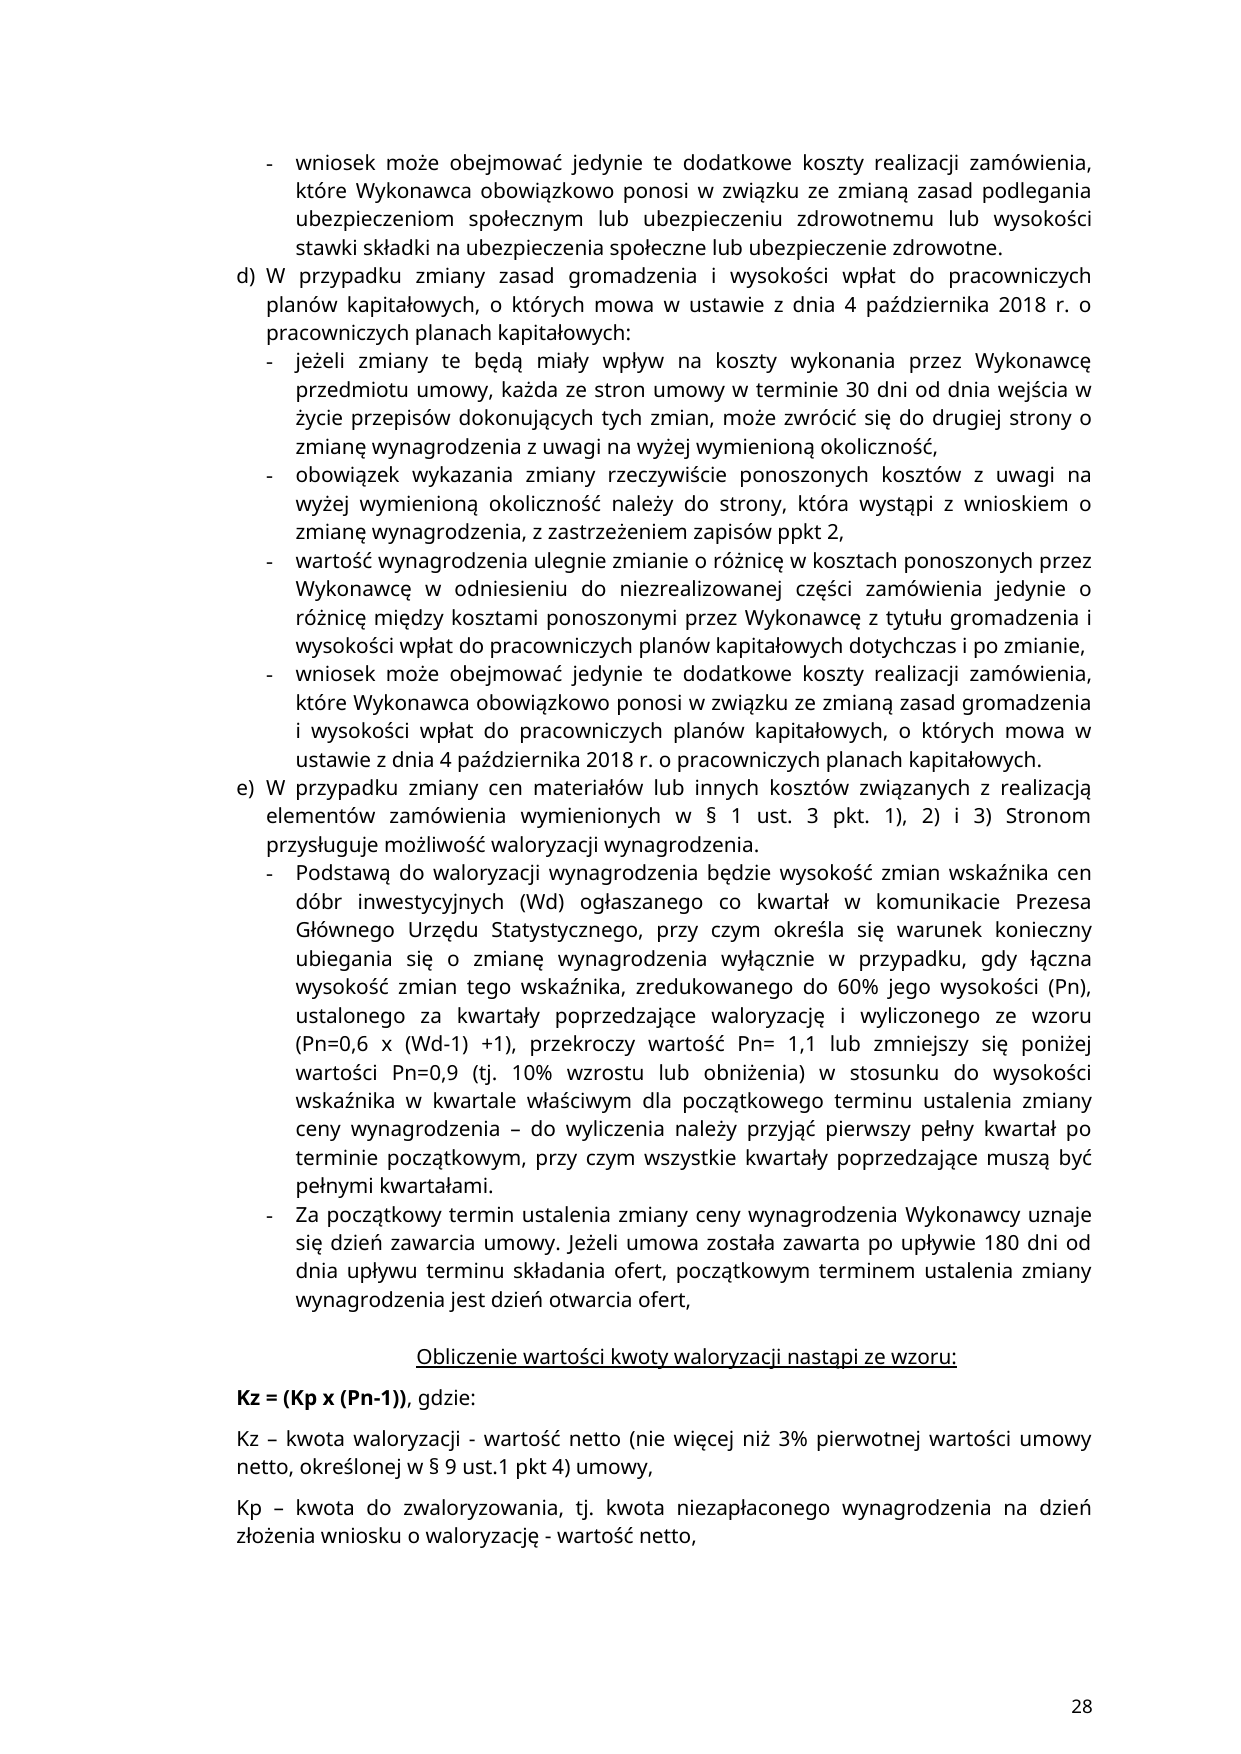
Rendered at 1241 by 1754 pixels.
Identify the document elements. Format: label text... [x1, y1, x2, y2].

text Kp – kwota do zwaloryzowania, tj. kwota niezapłaconego wynagrodzenia na dzień złożenia wniosku o waloryzację - wartość netto, [236, 1493, 1093, 1550]
list wniosek może obejmować jedynie te dodatkowe koszty realizacji zamówienia, które Wykonawca obowiązkowo ponosi w związku ze zmianą zasad podlegania ubezpieczeniom społecznym lub ubezpieczeniu zdrowotnemu lub wysokości stawki składki na ubezpieczenia społeczne lub ubezpieczenie zdrowotne. [266, 148, 1093, 261]
list wartość wynagrodzenia ulegnie zmianie o różnicę w kosztach ponoszonych przez Wykonawcę w odniesieniu do niezrealizowanej części zamówienia jedynie o różnicę między kosztami ponoszonymi przez Wykonawcę z tytułu gromadzenia i wysokości wpłat do pracowniczych planów kapitałowych dotychczas i po zmianie, [266, 546, 1093, 659]
text Kz – kwota waloryzacji - wartość netto (nie więcej niż 3% pierwotnej wartości umowy netto, określonej w § 9 ust.1 pkt 4) umowy, [236, 1424, 1093, 1481]
list Za początkowy termin ustalenia zmiany ceny wynagrodzenia Wykonawcy uznaje się dzień zawarcia umowy. Jeżeli umowa została zawarta po upływie 180 dni od dnia upływu terminu składania ofert, początkowym terminem ustalenia zmiany wynagrodzenia jest dzień otwarcia ofert, [266, 1200, 1093, 1313]
list W przypadku zmiany cen materiałów lub innych kosztów związanych z realizacją elementów zamówienia wymienionych w § 1 ust. 3 pkt. 1), 2) i 3) Stronom przysługuje możliwość waloryzacji wynagrodzenia. [236, 773, 1093, 858]
text Obliczenie wartości kwoty waloryzacji nastąpi ze wzoru: [148, 1342, 1093, 1370]
list Podstawą do waloryzacji wynagrodzenia będzie wysokość zmian wskaźnika cen dóbr inwestycyjnych (Wd) ogłaszanego co kwartał w komunikacie Prezesa Głównego Urzędu Statystycznego, przy czym określa się warunek konieczny ubiegania się o zmianę wynagrodzenia wyłącznie w przypadku, gdy łączna wysokość zmian tego wskaźnika, zredukowanego do 60% jego wysokości (Pn), ustalonego za kwartały poprzedzające waloryzację i wyliczonego ze wzoru (Pn=0,6 x (Wd-1) +1), przekroczy wartość Pn= 1,1 lub zmniejszy się poniżej wartości Pn=0,9 (tj. 10% wzrostu lub obniżenia) w stosunku do wysokości wskaźnika w kwartale właściwym dla początkowego terminu ustalenia zmiany ceny wynagrodzenia – do wyliczenia należy przyjąć pierwszy pełny kwartał po terminie początkowym, przy czym wszystkie kwartały poprzedzające muszą być pełnymi kwartałami. [266, 858, 1093, 1200]
list wniosek może obejmować jedynie te dodatkowe koszty realizacji zamówienia, które Wykonawca obowiązkowo ponosi w związku ze zmianą zasad gromadzenia i wysokości wpłat do pracowniczych planów kapitałowych, o których mowa w ustawie z dnia 4 października 2018 r. o pracowniczych planach kapitałowych. [266, 659, 1093, 773]
list W przypadku zmiany zasad gromadzenia i wysokości wpłat do pracowniczych planów kapitałowych, o których mowa w ustawie z dnia 4 października 2018 r. o pracowniczych planach kapitałowych: [236, 261, 1093, 347]
text Kz = (Kp x (Pn-1)), gdzie: [192, 1383, 1093, 1411]
